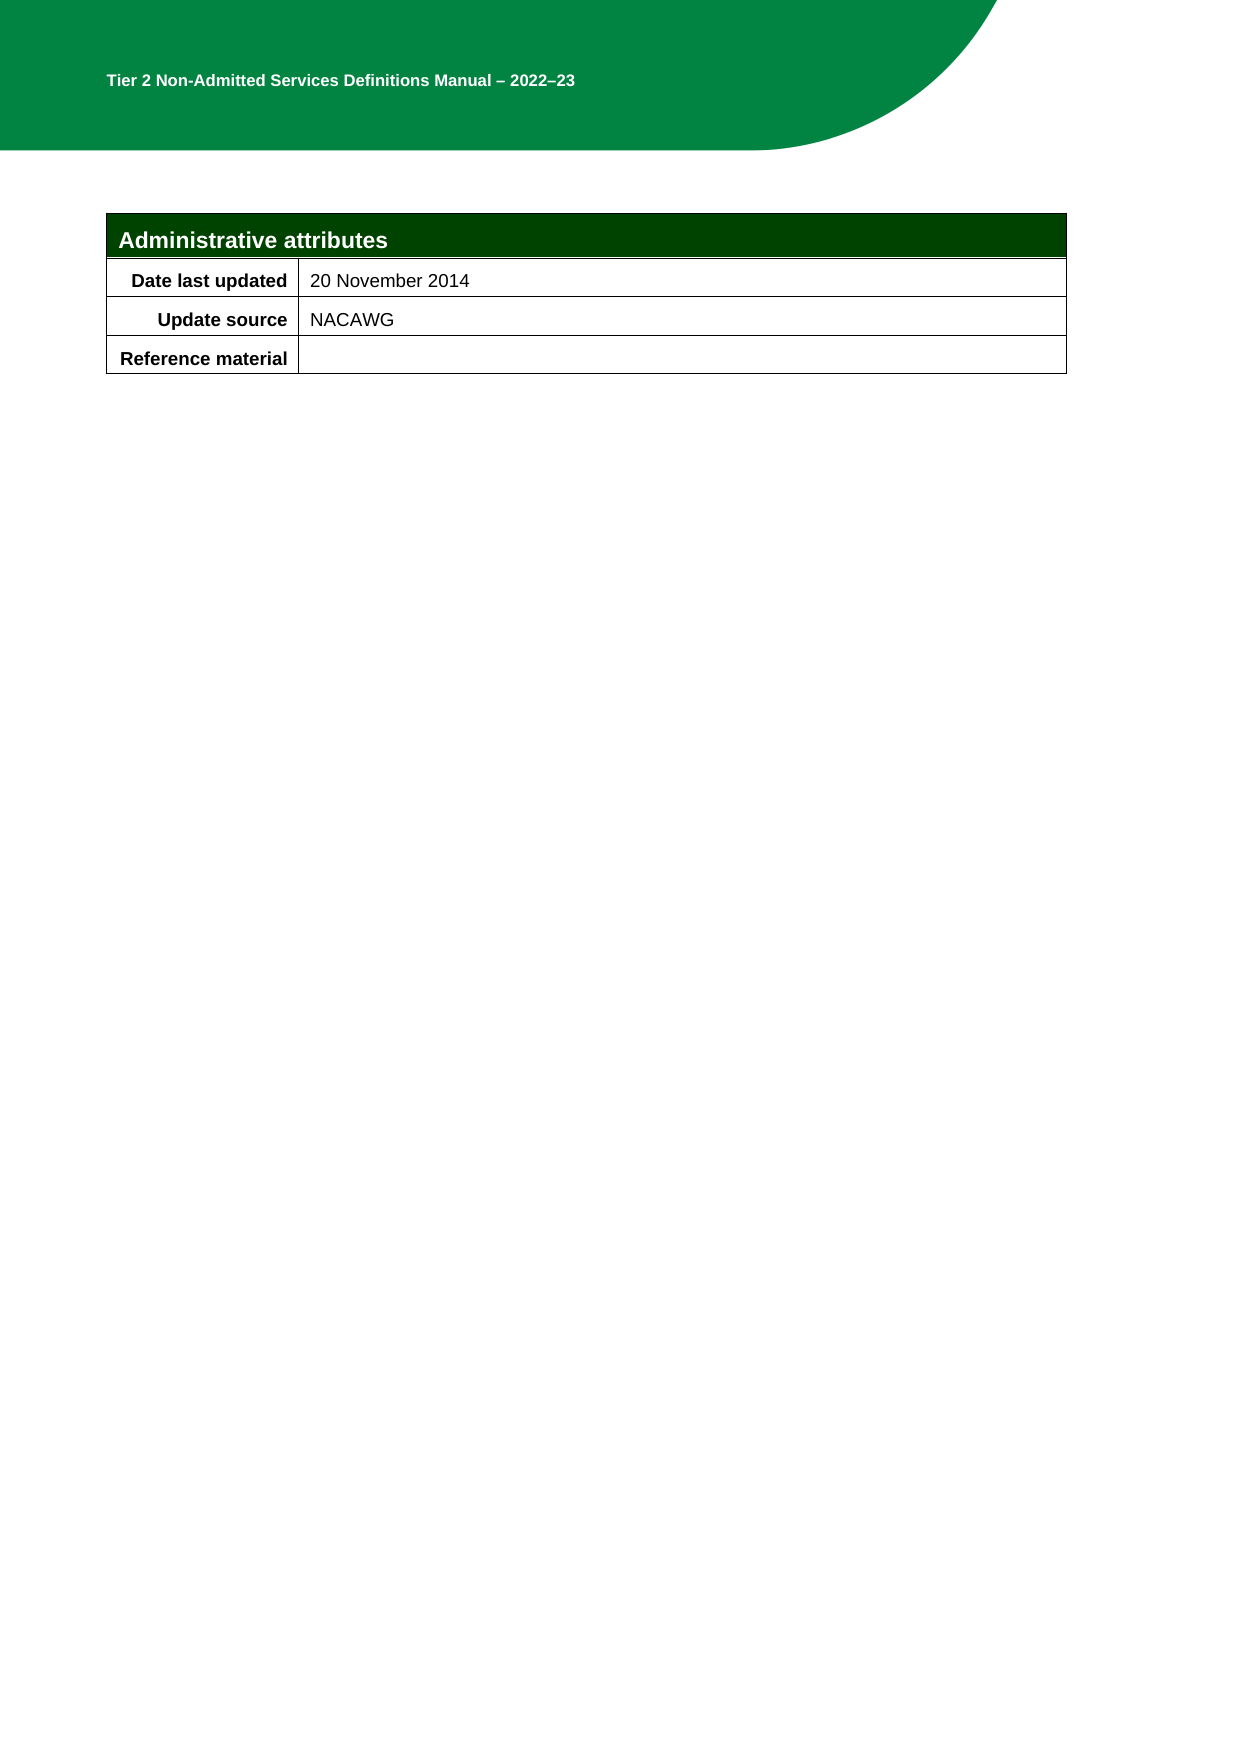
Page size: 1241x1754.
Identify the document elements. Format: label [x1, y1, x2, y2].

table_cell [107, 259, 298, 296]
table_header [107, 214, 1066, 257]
picture [0, 0, 998, 151]
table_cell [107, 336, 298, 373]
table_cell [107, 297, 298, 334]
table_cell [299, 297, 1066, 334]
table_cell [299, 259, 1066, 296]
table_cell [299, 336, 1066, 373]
